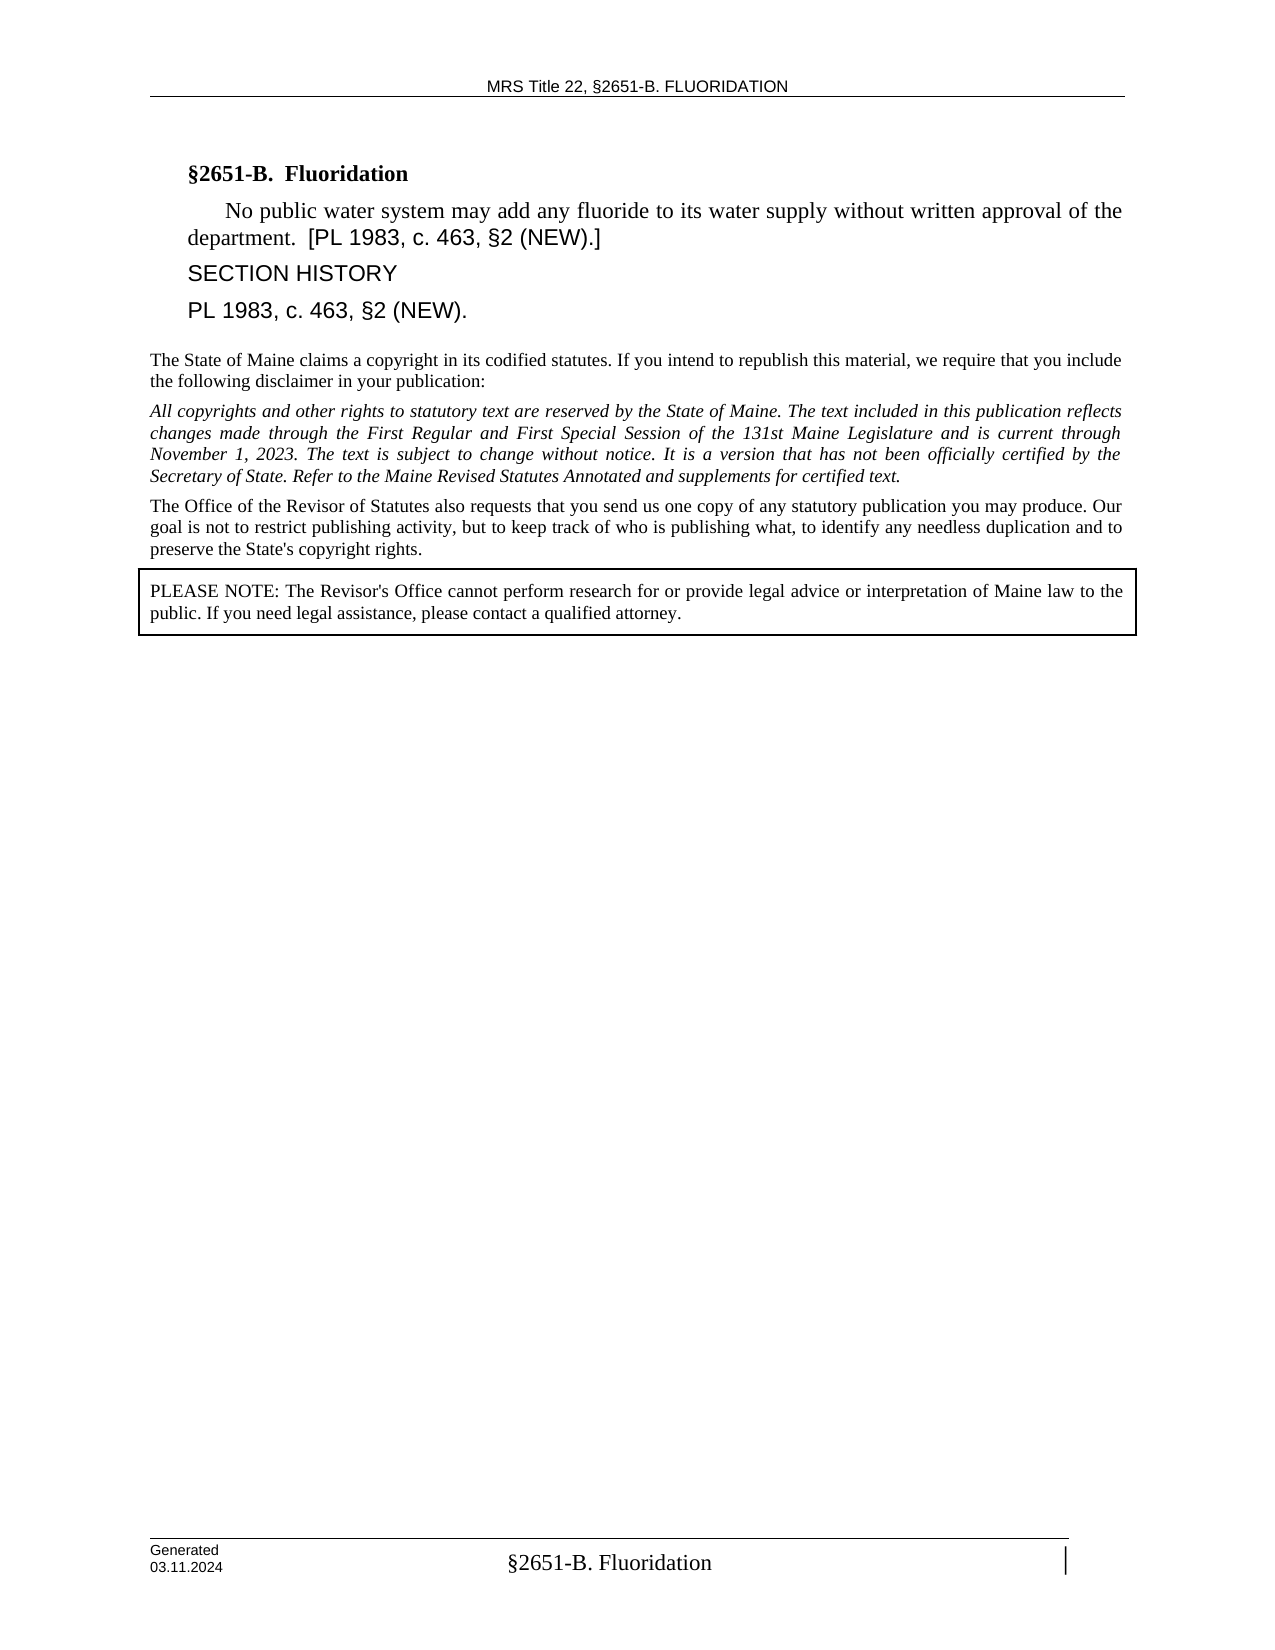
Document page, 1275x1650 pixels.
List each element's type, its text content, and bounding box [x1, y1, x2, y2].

text The State of Maine claims a copyright in its codified statutes. If you intend to republish this material, we require that you include the following disclaimer in your publication: [150, 348, 1125, 392]
text §2651-B. Fluoridation [187, 160, 1125, 187]
text PL 1983, c. 463, §2 (NEW). [187, 297, 1125, 323]
text SECTION HISTORY [187, 260, 1125, 287]
text No public water system may add any fluoride to its water supply without written approval of the department. [PL 1983, c. 463, §2 (NEW).] [187, 197, 1125, 250]
text All copyrights and other rights to statutory text are reserved by the State of Maine. The text included in this publication reflects changes made through the First Regular and First Special Session of the 131st Maine Legislature and is current through November 1, 2023 . The text is subject to change without notice. It is a version that has not been officially certified by the Secretary of State. Refer to the Maine Revised Statutes Annotated and supplements for certified text. [150, 400, 1125, 486]
text PLEASE NOTE: The Revisor's Office cannot perform research for or provide legal advice or interpretation of Maine law to the public. If you need legal assistance, please contact a qualified attorney. [140, 570, 1135, 634]
text The Office of the Revisor of Statutes also requests that you send us one copy of any statutory publication you may produce. Our goal is not to restrict publishing activity, but to keep track of who is publishing what, to identify any needless duplication and to preserve the State's copyright rights. [150, 494, 1125, 559]
